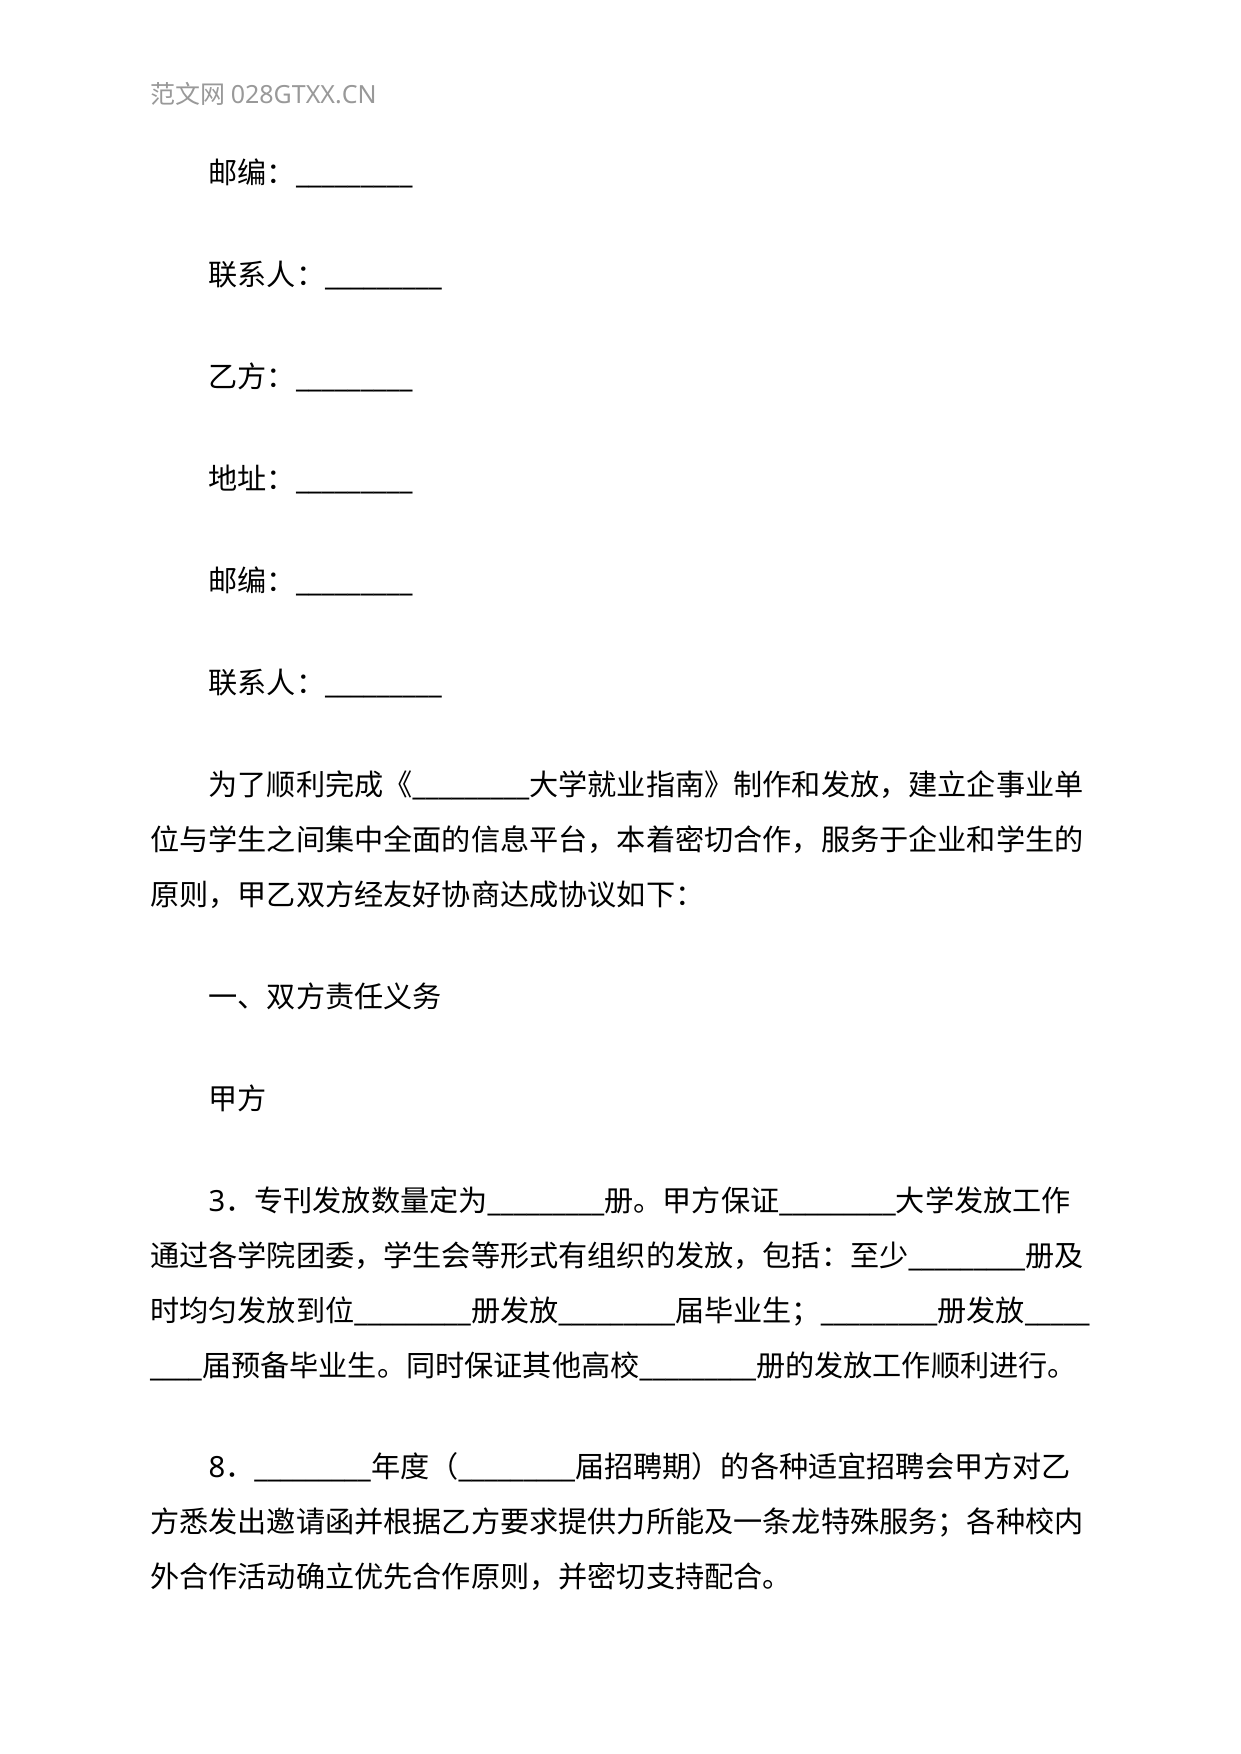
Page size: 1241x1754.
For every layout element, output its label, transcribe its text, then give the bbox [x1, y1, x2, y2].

text 联系人：_________ [150, 660, 1090, 702]
text 邮编：_________ [150, 558, 1090, 600]
text 3．专刊发放数量定为_________册。甲方保证_________大学发放工作通过各学院团委，学生会等形式有组织的发放，包括：至少_________册及时均匀发放到位_________册发放_________届毕业生；_________册发放_________届预备毕业生。同时保证其他高校_________册的发放工作顺利进行。 [150, 1177, 1090, 1384]
text 乙方：_________ [150, 354, 1090, 396]
text 8．_________年度（_________届招聘期）的各种适宜招聘会甲方对乙方悉发出邀请函并根据乙方要求提供力所能及一条龙特殊服务；各种校内外合作活动确立优先合作原则，并密切支持配合。 [150, 1444, 1090, 1596]
text 一、双方责任义务 [150, 973, 1090, 1016]
text 为了顺利完成《_________大学就业指南》制作和发放，建立企事业单位与学生之间集中全面的信息平台，本着密切合作，服务于企业和学生的原则，甲乙双方经友好协商达成协议如下： [150, 762, 1090, 914]
text 地址：_________ [150, 456, 1090, 498]
text 邮编：_________ [150, 150, 1090, 192]
text 联系人：_________ [150, 252, 1090, 294]
text 甲方 [150, 1075, 1090, 1118]
